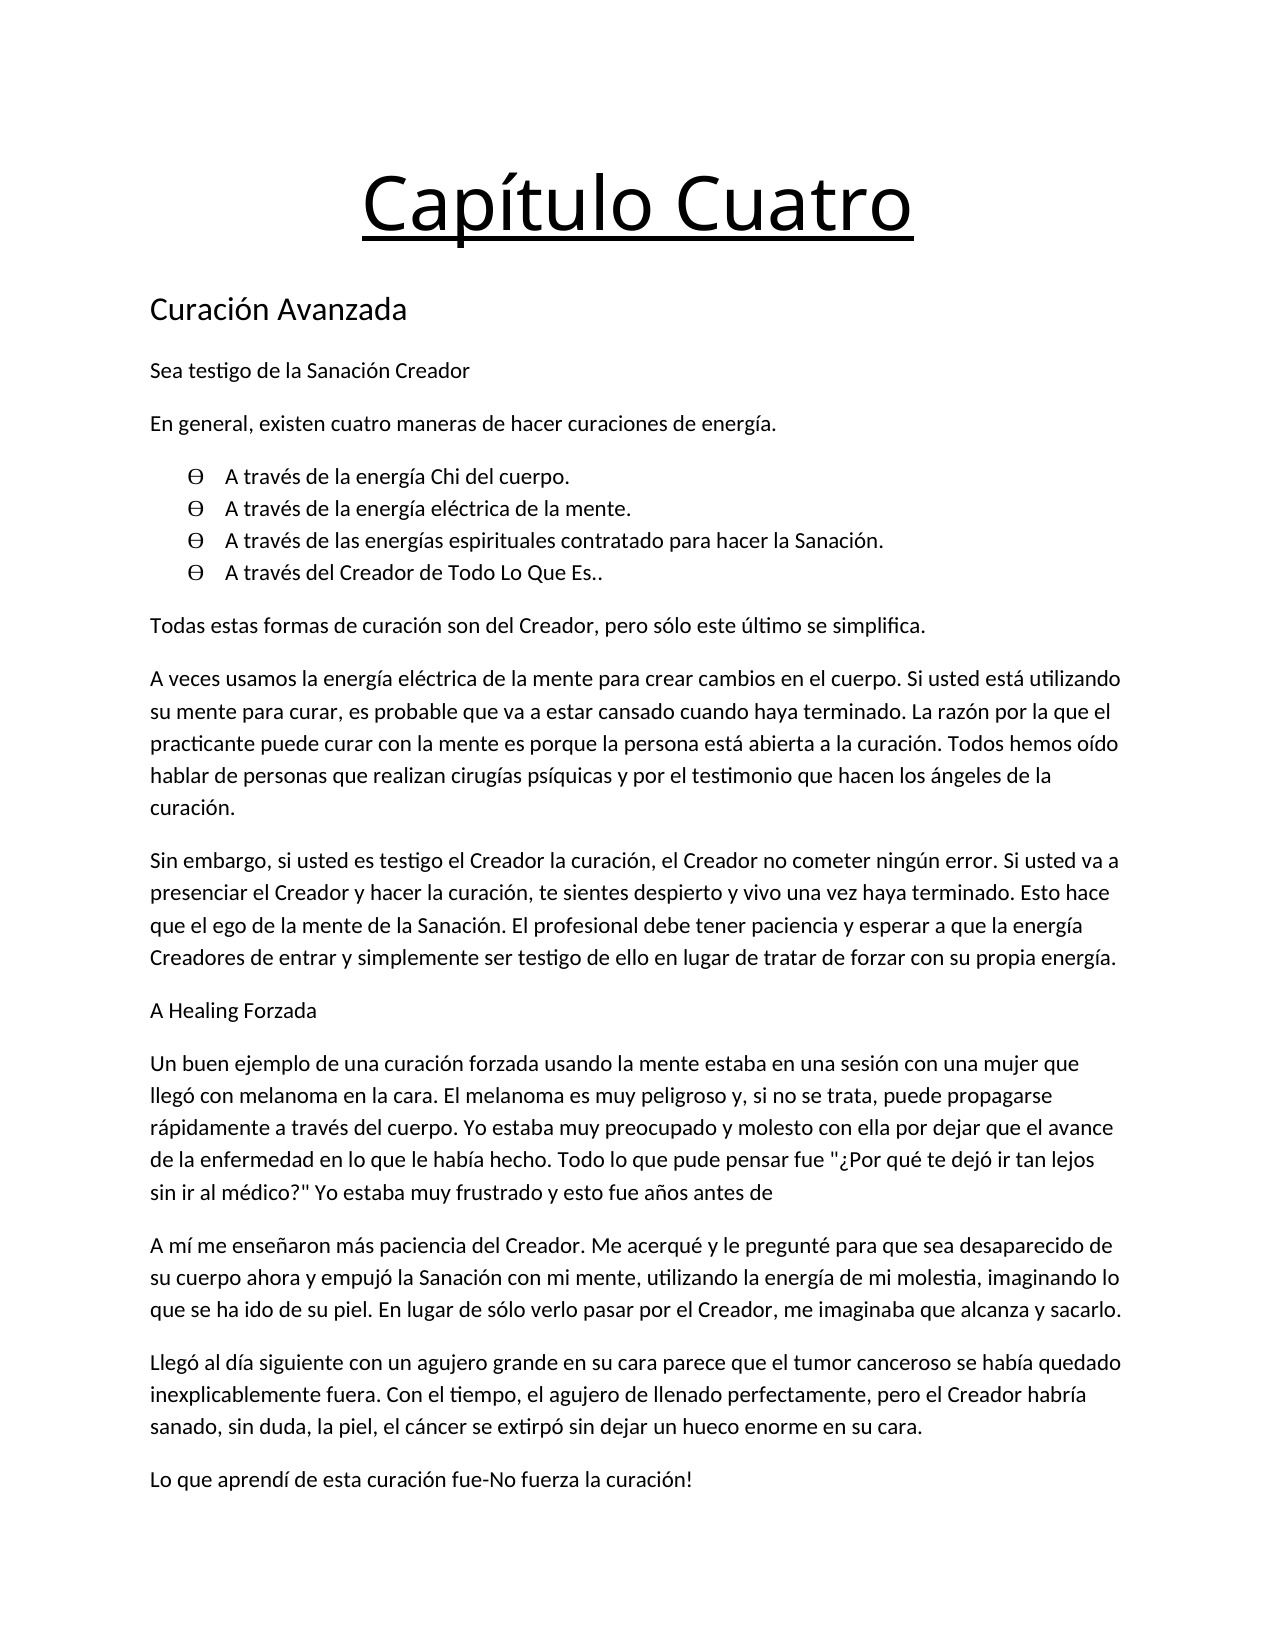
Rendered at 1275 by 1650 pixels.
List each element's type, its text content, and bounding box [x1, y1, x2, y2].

list A través del Creador de Todo Lo Que Es.. [187, 558, 1125, 587]
list A través de la energía Chi del cuerpo. [187, 462, 1125, 490]
text A veces usamos la energía eléctrica de la mente para crear cambios en el cuerpo. Si usted está utilizando su mente para curar, es probable que va a estar cansado cuando haya terminado. La razón por la que el practicante puede curar con la mente es porque la persona está abierta a la curación. Todos hemos oído hablar de personas que realizan cirugías psíquicas y por el testimonio que hacen los ángeles de la curación. [150, 664, 1125, 821]
text Curación Avanzada [150, 288, 1125, 329]
text Llegó al día siguiente con un agujero grande en su cara parece que el tumor canceroso se había quedado inexplicablemente fuera. Con el tiempo, el agujero de llenado perfectamente, pero el Creador habría sanado, sin duda, la piel, el cáncer se extirpó sin dejar un hueco enorme en su cara. [150, 1348, 1125, 1441]
text Todas estas formas de curación son del Creador, pero sólo este último se simplifica. [150, 612, 1125, 639]
text A mí me enseñaron más paciencia del Creador. Me acerqué y le pregunté para que sea desaparecido de su cuerpo ahora y empujó la Sanación con mi mente, utilizando la energía de mi molestia, imaginando lo que se ha ido de su piel. En lugar de sólo verlo pasar por el Creador, me imaginaba que alcanza y sacarlo. [150, 1231, 1125, 1323]
text A Healing Forzada [150, 996, 1125, 1024]
list A través de las energías espirituales contratado para hacer la Sanación. [187, 526, 1125, 554]
text Lo que aprendí de esta curación fue-No fuerza la curación! [150, 1466, 1125, 1493]
list A través de la energía eléctrica de la mente. [187, 494, 1125, 522]
text Sea testigo de la Sanación Creador [150, 356, 1125, 384]
text En general, existen cuatro maneras de hacer curaciones de energía. [150, 409, 1125, 437]
text Capítulo Cuatro [150, 150, 1125, 252]
text Un buen ejemplo de una curación forzada usando la mente estaba en una sesión con una mujer que llegó con melanoma en la cara. El melanoma es muy peligroso y, si no se trata, puede propagarse rápidamente a través del cuerpo. Yo estaba muy preocupado y molesto con ella por dejar que el avance de la enfermedad en lo que le había hecho. Todo lo que pude pensar fue "¿Por qué te dejó ir tan lejos sin ir al médico?" Yo estaba muy frustrado y esto fue años antes de [150, 1049, 1125, 1206]
text Sin embargo, si usted es testigo el Creador la curación, el Creador no cometer ningún error. Si usted va a presenciar el Creador y hacer la curación, te sientes despierto y vivo una vez haya terminado. Esto hace que el ego de la mente de la Sanación. El profesional debe tener paciencia y esperar a que la energía Creadores de entrar y simplemente ser testigo de ello en lugar de tratar de forzar con su propia energía. [150, 846, 1125, 971]
